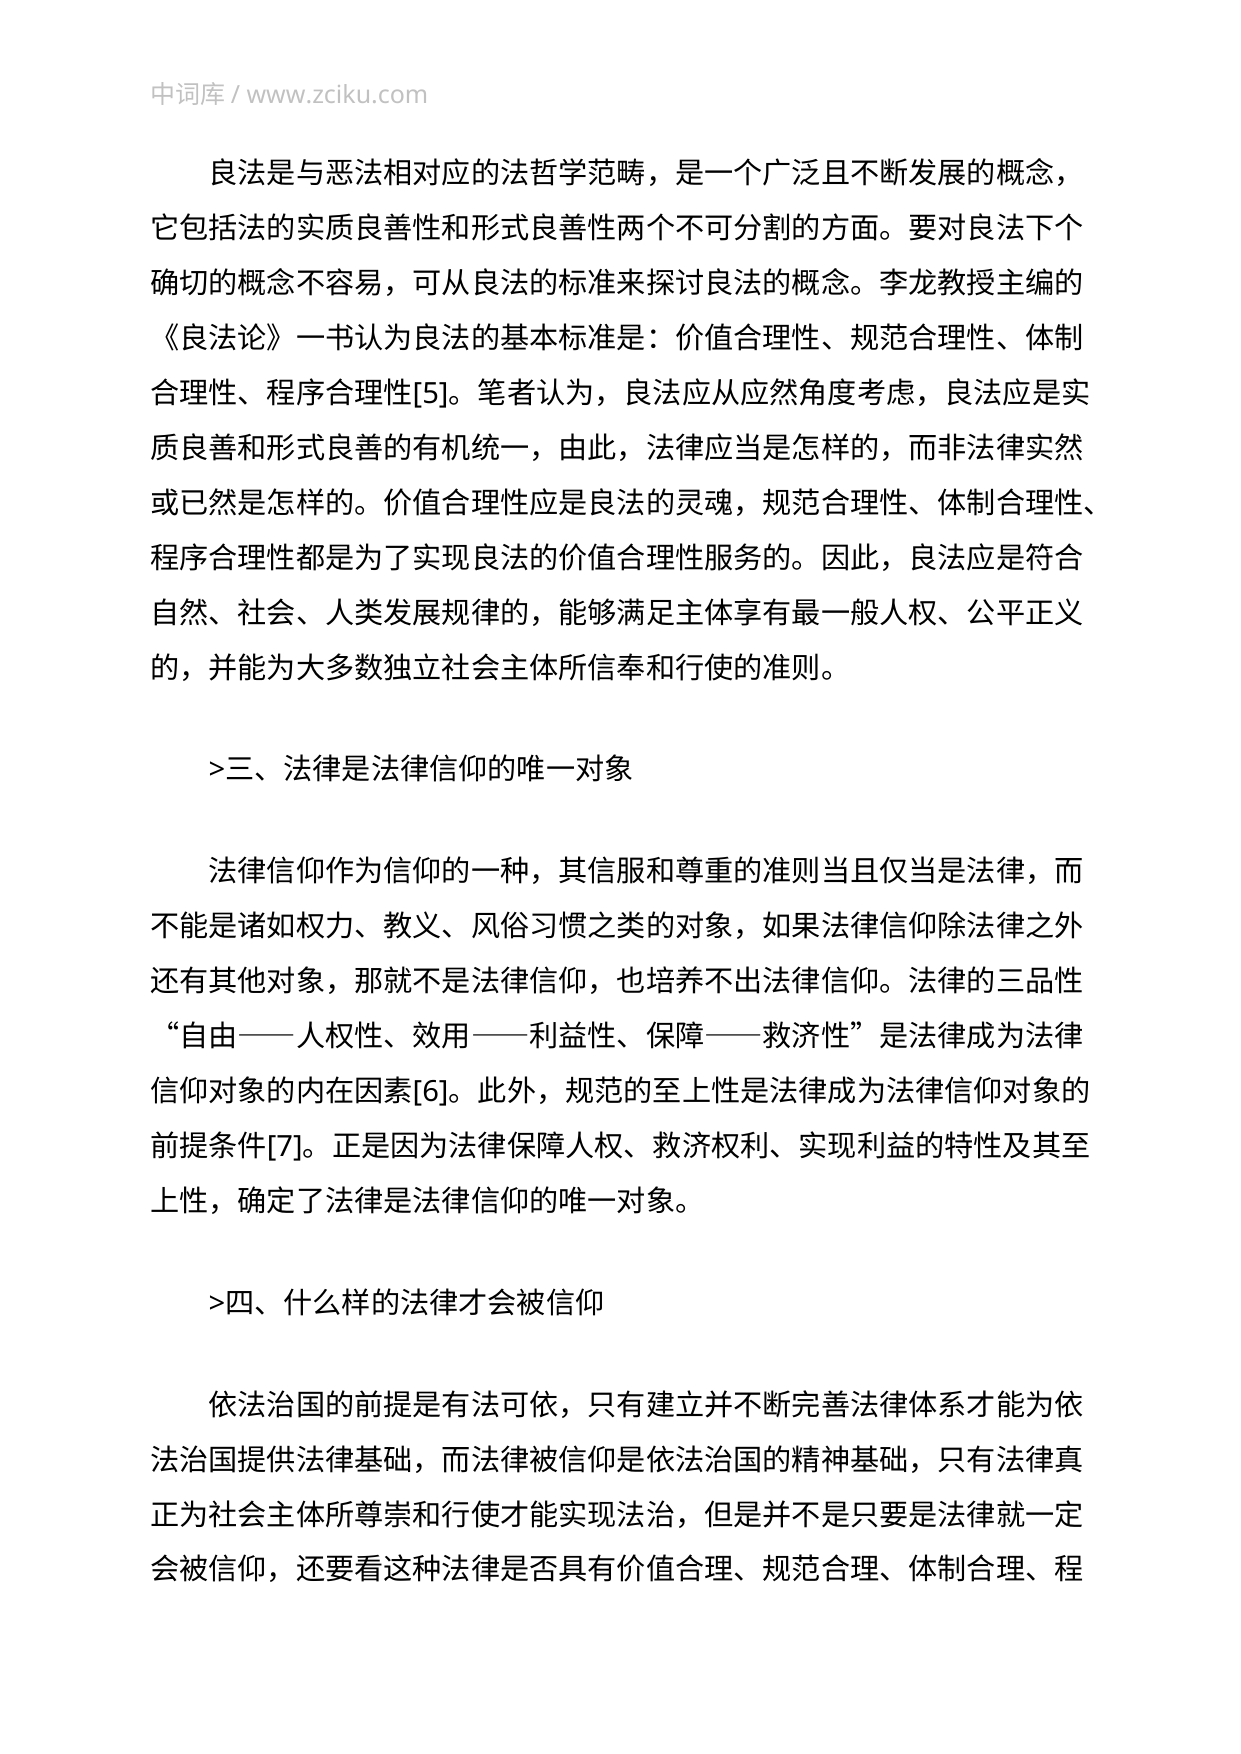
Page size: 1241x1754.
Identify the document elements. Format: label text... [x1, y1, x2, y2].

text 良法是与恶法相对应的法哲学范畴，是一个广泛且不断发展的概念，它包括法的实质良善性和形式良善性两个不可分割的方面。要对良法下个确切的概念不容易，可从良法的标准来探讨良法的概念。李龙教授主编的《良法论》一书认为良法的基本标准是：价值合理性、规范合理性、体制合理性、程序合理性[5]。笔者认为，良法应从应然角度考虑，良法应是实质良善和形式良善的有机统一，由此，法律应当是怎样的，而非法律实然或已然是怎样的。价值合理性应是良法的灵魂，规范合理性、体制合理性、程序合理性都是为了实现良法的价值合理性服务的。因此，良法应是符合自然、社会、人类发展规律的，能够满足主体享有最一般人权、公平正义的，并能为大多数独立社会主体所信奉和行使的准则。 [150, 150, 1090, 686]
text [150, 1381, 1090, 1588]
text >四、什么样的法律才会被信仰 [150, 1279, 1090, 1322]
text >三、法律是法律信仰的唯一对象 [150, 746, 1090, 788]
text 法律信仰作为信仰的一种，其信服和尊重的准则当且仅当是法律，而不能是诸如权力、教义、风俗习惯之类的对象，如果法律信仰除法律之外还有其他对象，那就不是法律信仰，也培养不出法律信仰。法律的三品性“自由――人权性、效用――利益性、保障――救济性”是法律成为法律信仰对象的内在因素[6]。此外，规范的至上性是法律成为法律信仰对象的前提条件[7]。正是因为法律保障人权、救济权利、实现利益的特性及其至上性，确定了法律是法律信仰的唯一对象。 [150, 848, 1090, 1220]
